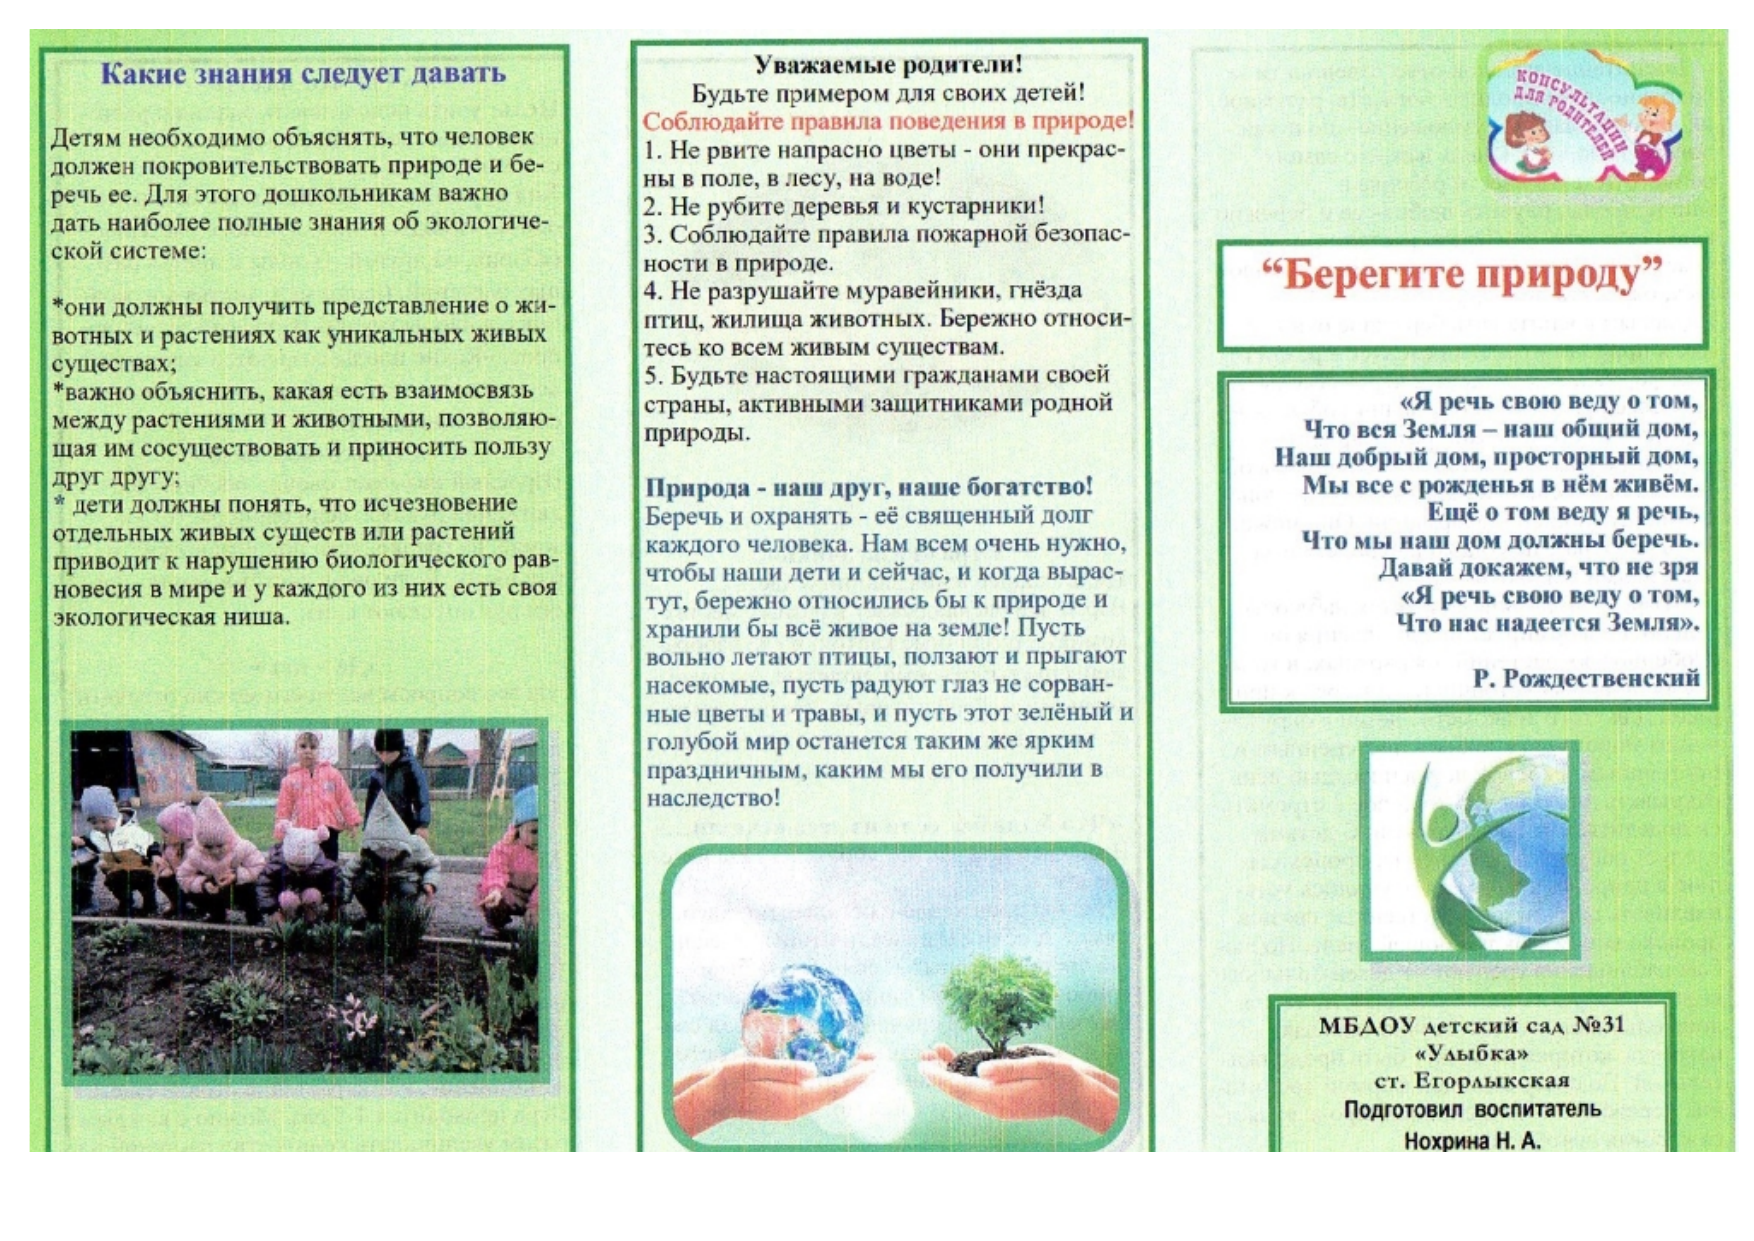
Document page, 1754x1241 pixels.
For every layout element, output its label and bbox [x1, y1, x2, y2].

picture [29, 29, 1739, 1152]
